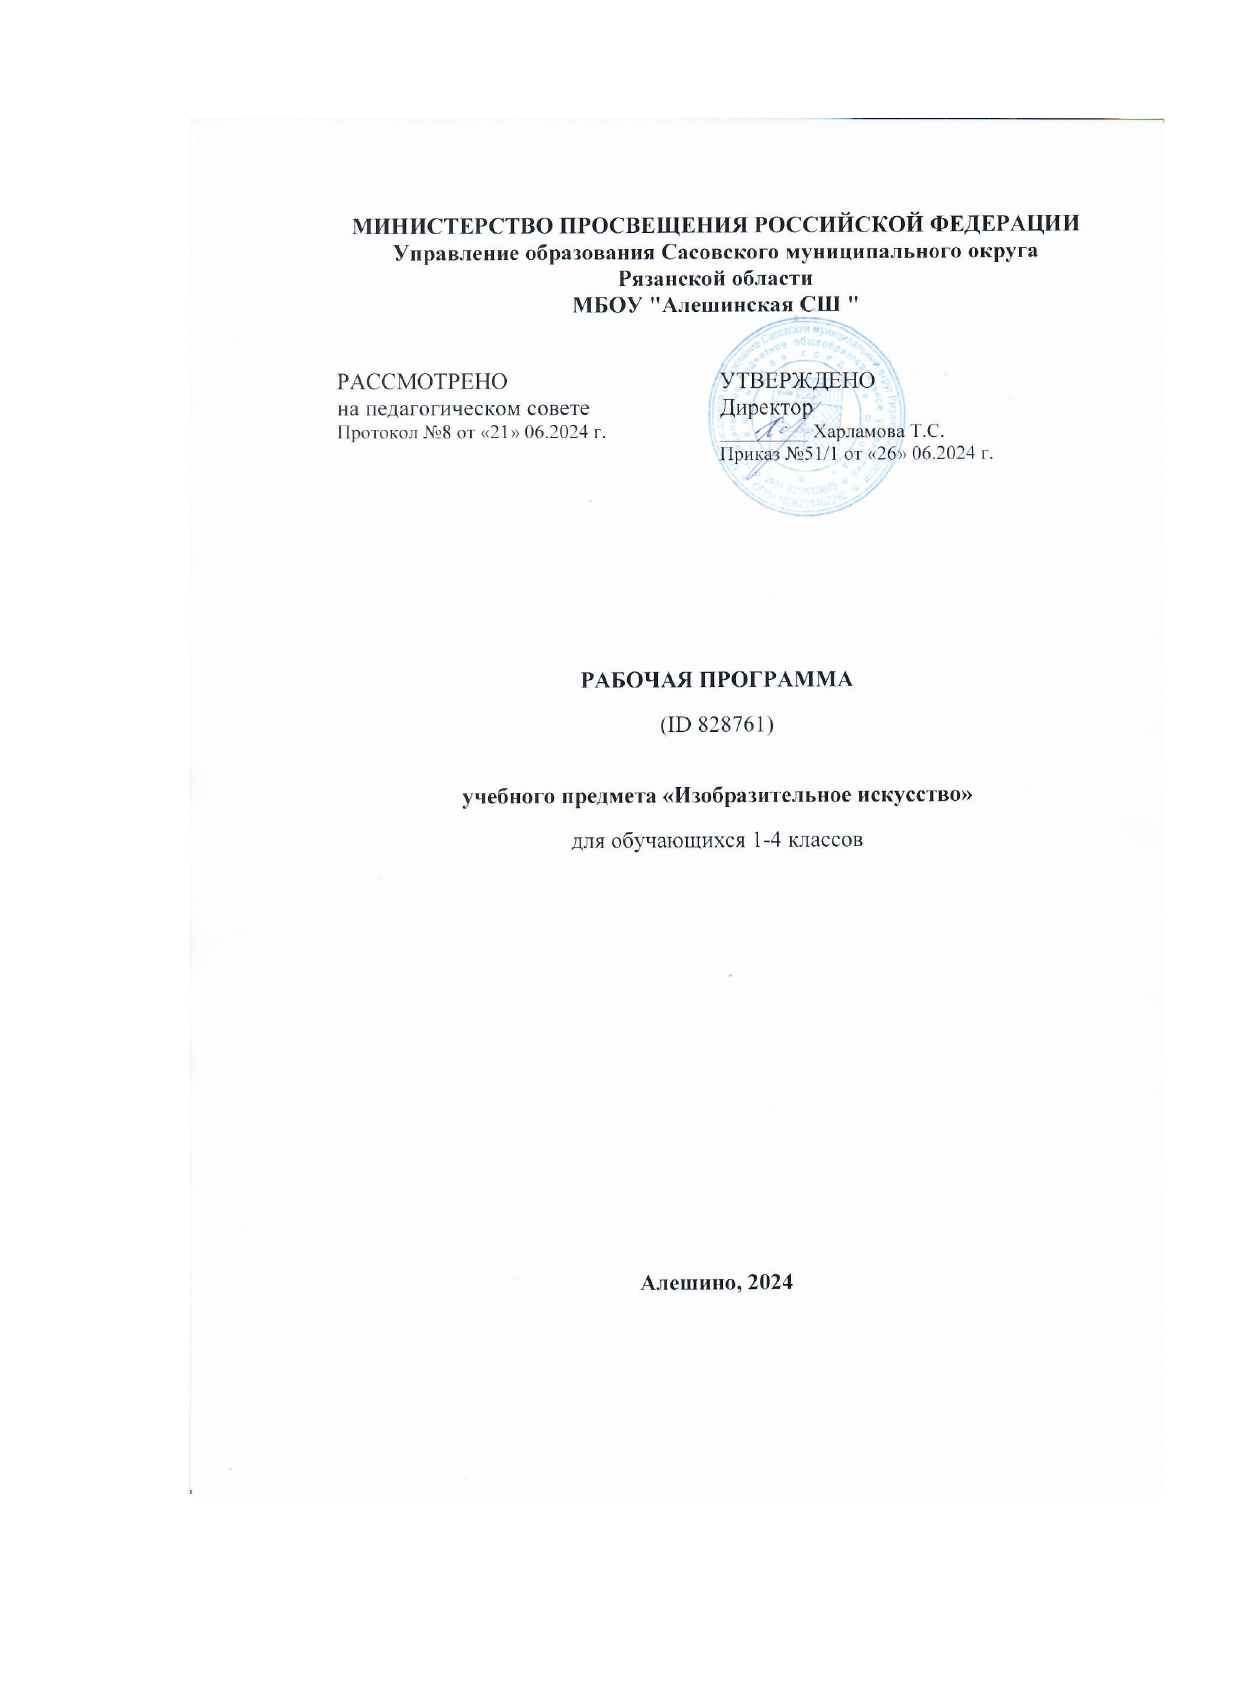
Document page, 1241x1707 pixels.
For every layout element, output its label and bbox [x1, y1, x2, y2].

picture [189, 118, 1165, 1497]
